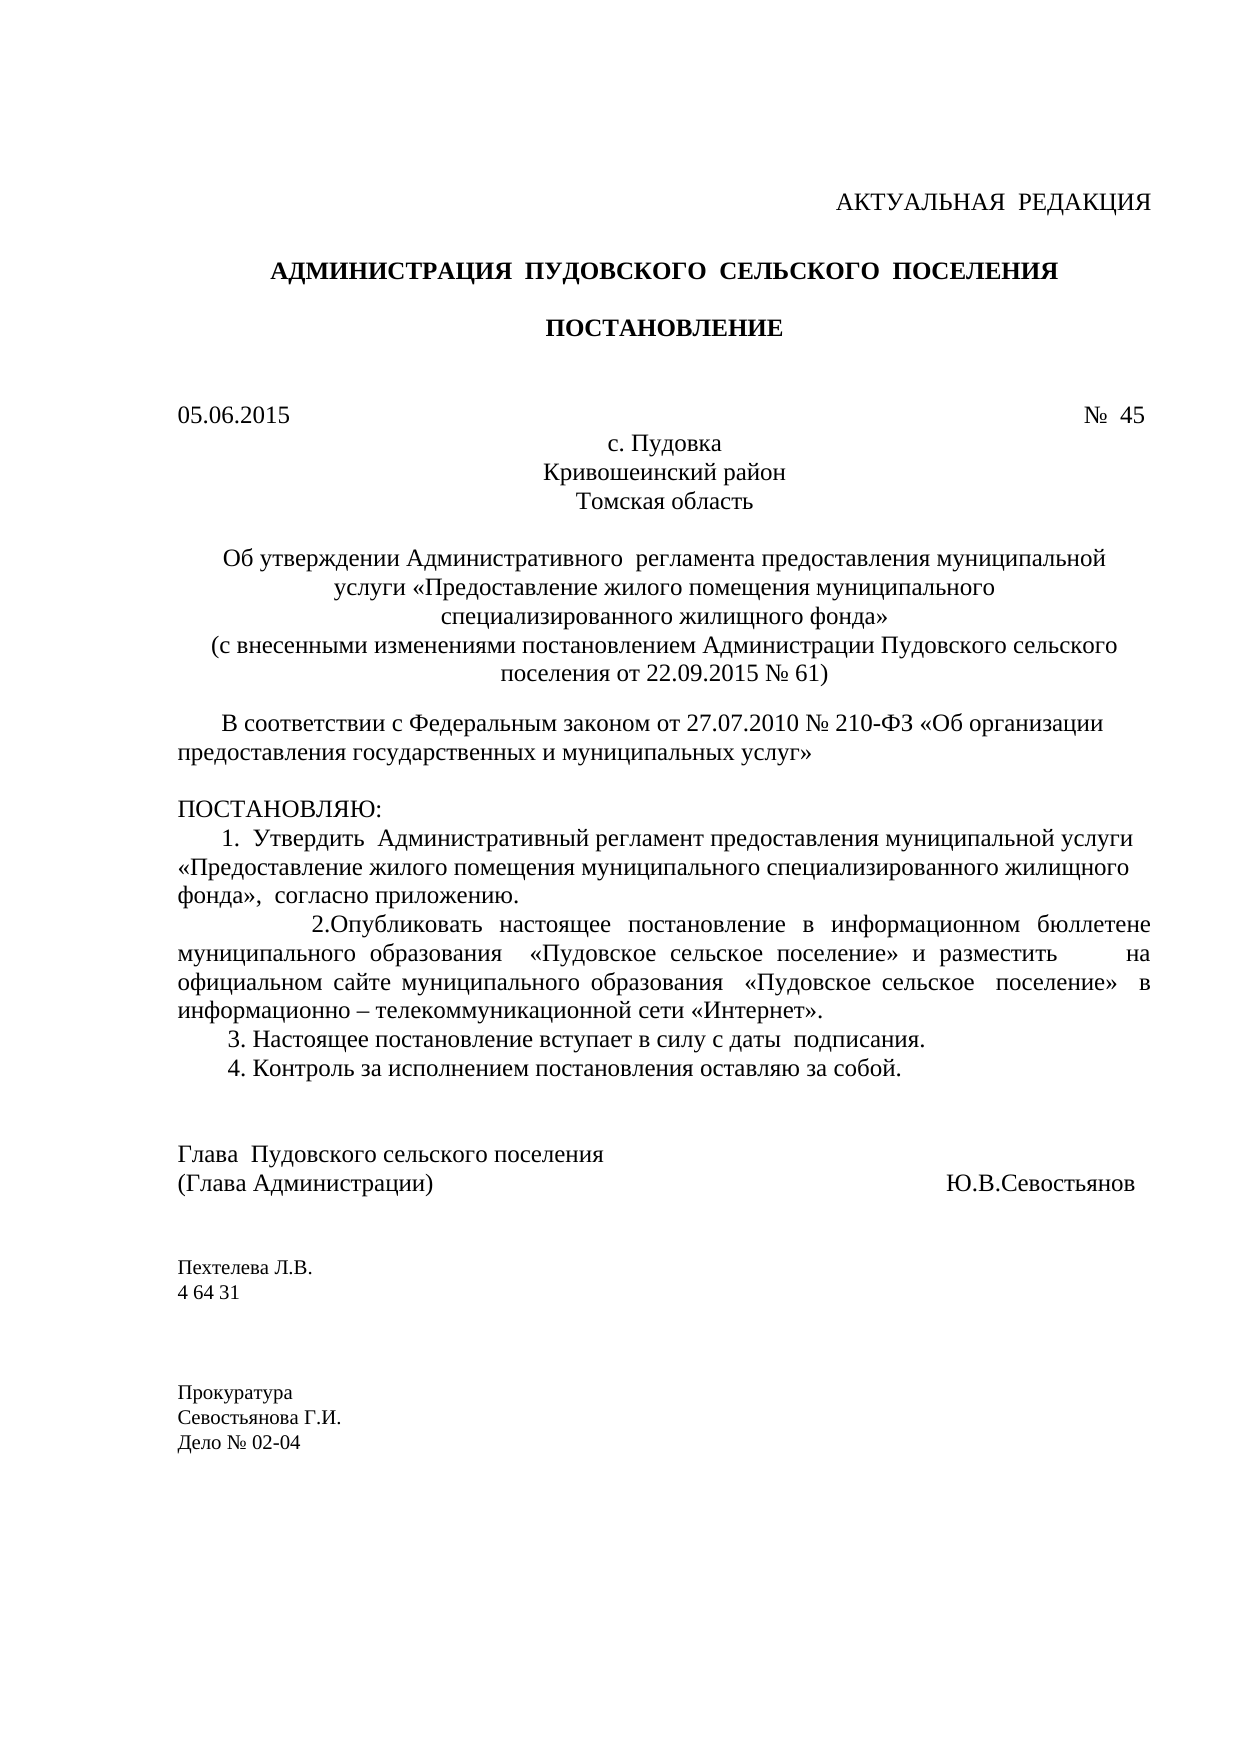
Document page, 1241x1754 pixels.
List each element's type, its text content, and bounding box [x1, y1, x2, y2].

text 2.Опубликовать настоящее постановление в информационном бюллетене муниципального образования «Пудовское сельское поселение» и разместить на официальном сайте муниципального образования «Пудовское сельское поселение» в информационно – телекоммуникационной сети «Интернет». [177, 909, 1152, 1024]
text Прокуратура [177, 1379, 1152, 1404]
text Об утверждении Административного регламента предоставления муниципальной [177, 543, 1152, 572]
text ПОСТАНОВЛЕНИЕ [177, 313, 1152, 342]
text 4 64 31 [177, 1279, 1152, 1304]
text Севостьянова Г.И. [177, 1404, 1152, 1429]
text В соответствии с Федеральным законом от 27.07.2010 № 210-ФЗ «Об организации предоставления государственных и муниципальных услуг» [177, 708, 1152, 766]
text Кривошеинский район [177, 457, 1152, 486]
text с. Пудовка [177, 428, 1152, 457]
text (Глава Администрации) Ю.В.Севостьянов [177, 1168, 1152, 1197]
text 05.06.2015 № 45 [177, 400, 1152, 428]
text 1. Утвердить Административный регламент предоставления муниципальной услуги «Предоставление жилого помещения муниципального специализированного жилищного фонда», согласно приложению. [177, 823, 1152, 909]
text АДМИНИСТРАЦИЯ ПУДОВСКОГО СЕЛЬСКОГО ПОСЕЛЕНИЯ [177, 256, 1152, 285]
text 3. Настоящее постановление вступает в силу с даты подписания. [177, 1024, 1152, 1053]
text Дело № 02-04 [177, 1429, 1152, 1454]
text (с внесенными изменениями постановлением Администрации Пудовского сельского поселения от 22.09.2015 № 61) [177, 630, 1152, 687]
text АКТУАЛЬНАЯ РЕДАКЦИЯ [177, 187, 1152, 216]
text специализированного жилищного фонда» [177, 601, 1152, 630]
subtitle Томская область [177, 486, 1152, 515]
text Пехтелева Л.В. [177, 1254, 1152, 1279]
text ПОСТАНОВЛЯЮ: [177, 794, 1152, 823]
text 4. Контроль за исполнением постановления оставляю за собой. [177, 1053, 1152, 1082]
text Глава Пудовского сельского поселения [177, 1139, 1152, 1168]
text услуги «Предоставление жилого помещения муниципального [177, 572, 1152, 601]
